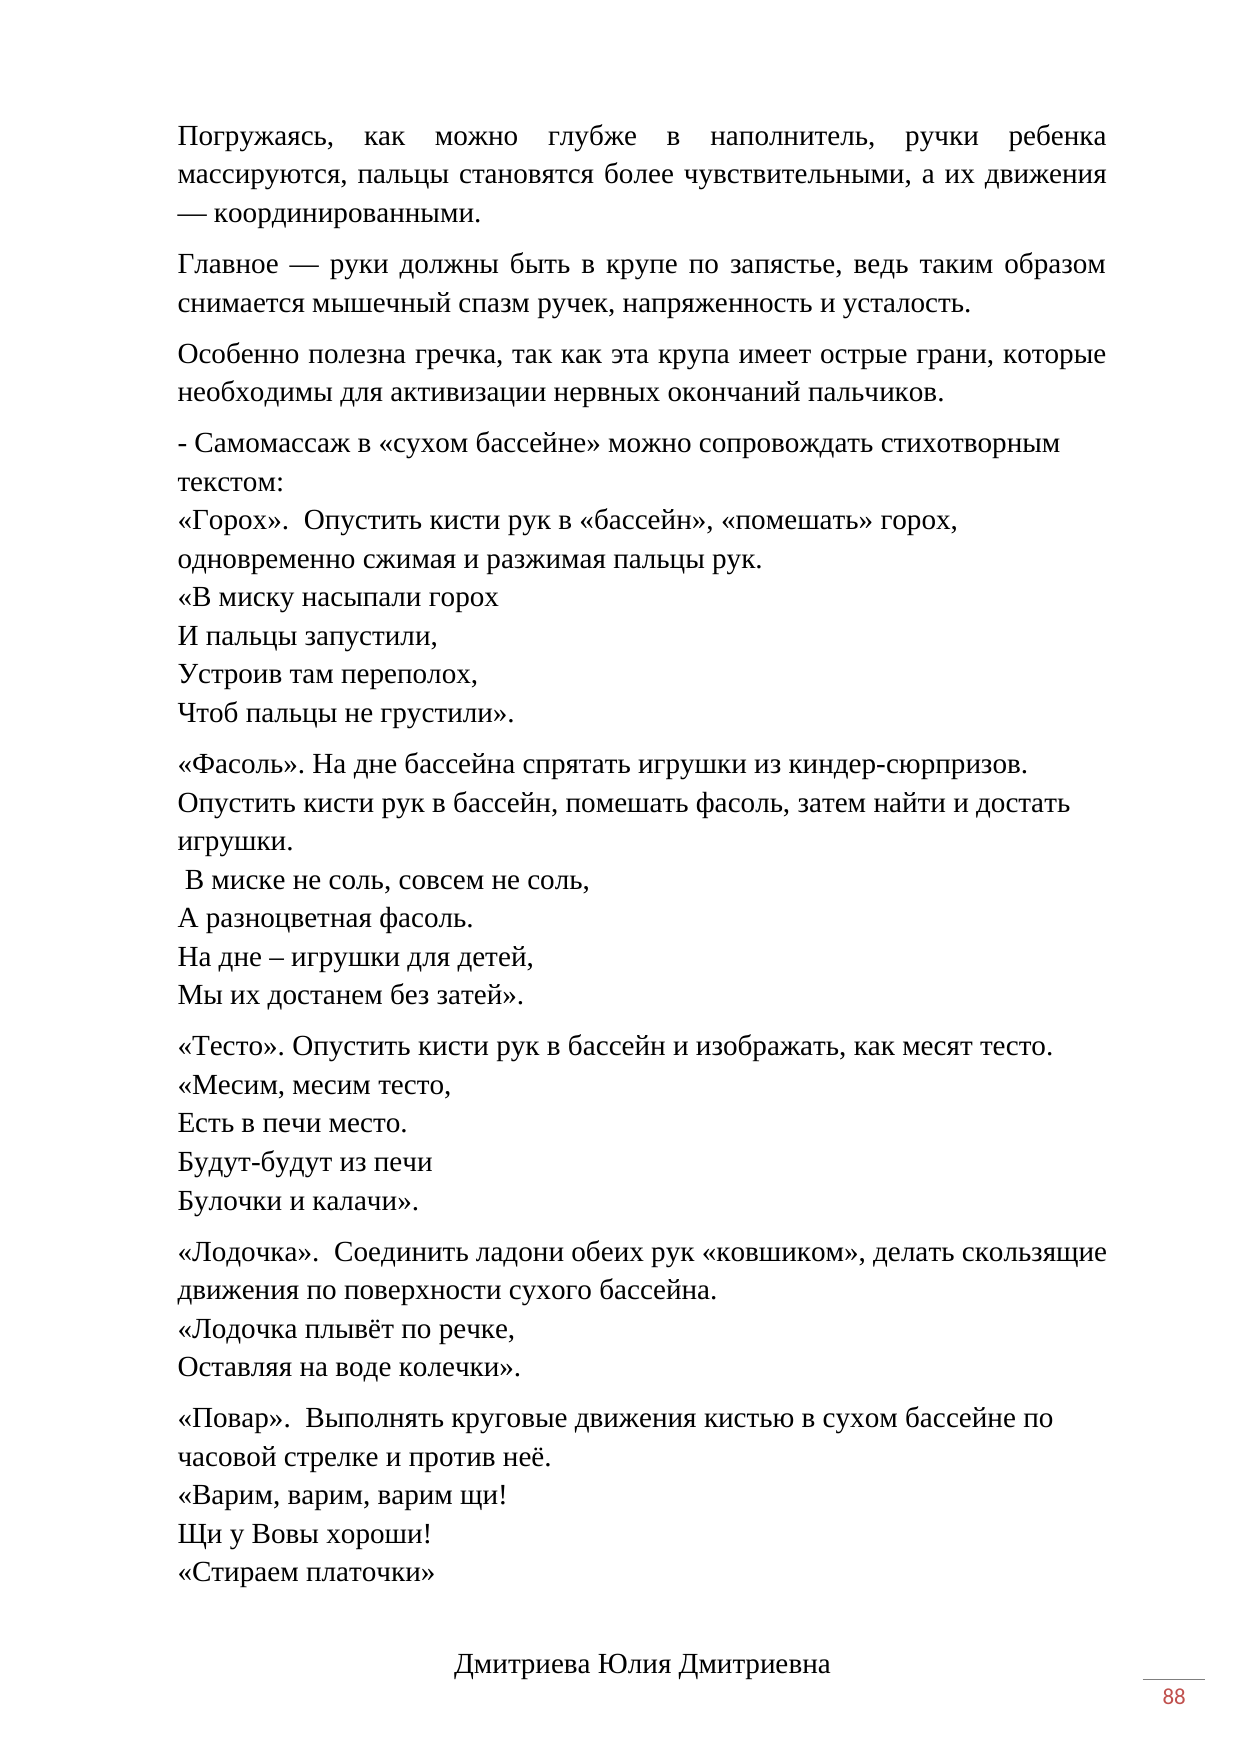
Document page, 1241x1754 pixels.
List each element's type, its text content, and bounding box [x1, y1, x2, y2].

text Главное — руки должны быть в крупе по запястье, ведь таким образом снимается мышечный спазм ручек, напряженность и усталость. [177, 246, 1107, 318]
text Погружаясь, как можно глубже в наполнитель, ручки ребенка массируются, пальцы становятся более чувствительными, а их движения — координированными. [177, 118, 1107, 229]
text Особенно полезна гречка, так как эта крупа имеет острые грани, которые необходимы для активизации нервных окончаний пальчиков. [177, 336, 1107, 408]
text «Фасоль». На дне бассейна спрятать игрушки из киндер-сюрпризов. Опустить кисти рук в бассейн, помешать фасоль, затем найти и достать игрушки. В миске не соль, совсем не соль, А разноцветная фасоль. На дне – игрушки для детей, Мы их достанем без затей». [177, 746, 1107, 1011]
text «Тесто». Опустить кисти рук в бассейн и изображать, как месят тесто. «Месим, месим тесто, Есть в печи место. Будут-будут из печи Булочки и калачи». [177, 1028, 1107, 1216]
text «Лодочка». Соединить ладони обеих рук «ковшиком», делать скользящие движения по поверхности сухого бассейна. «Лодочка плывёт по речке, Оставляя на воде колечки». [177, 1234, 1107, 1383]
text - Самомассаж в «сухом бассейне» можно сопровождать стихотворным текстом: «Горох». Опустить кисти рук в «бассейн», «помешать» горох, одновременно сжимая и разжимая пальцы рук. «В миску насыпали горох И пальцы запустили, Устроив там переполох, Чтоб пальцы не грустили». [177, 425, 1107, 729]
text «Повар». Выполнять круговые движения кистью в сухом бассейне по часовой стрелке и против неё. «Варим, варим, варим щи! Щи у Вовы хороши! «Стираем платочки» [177, 1400, 1107, 1588]
